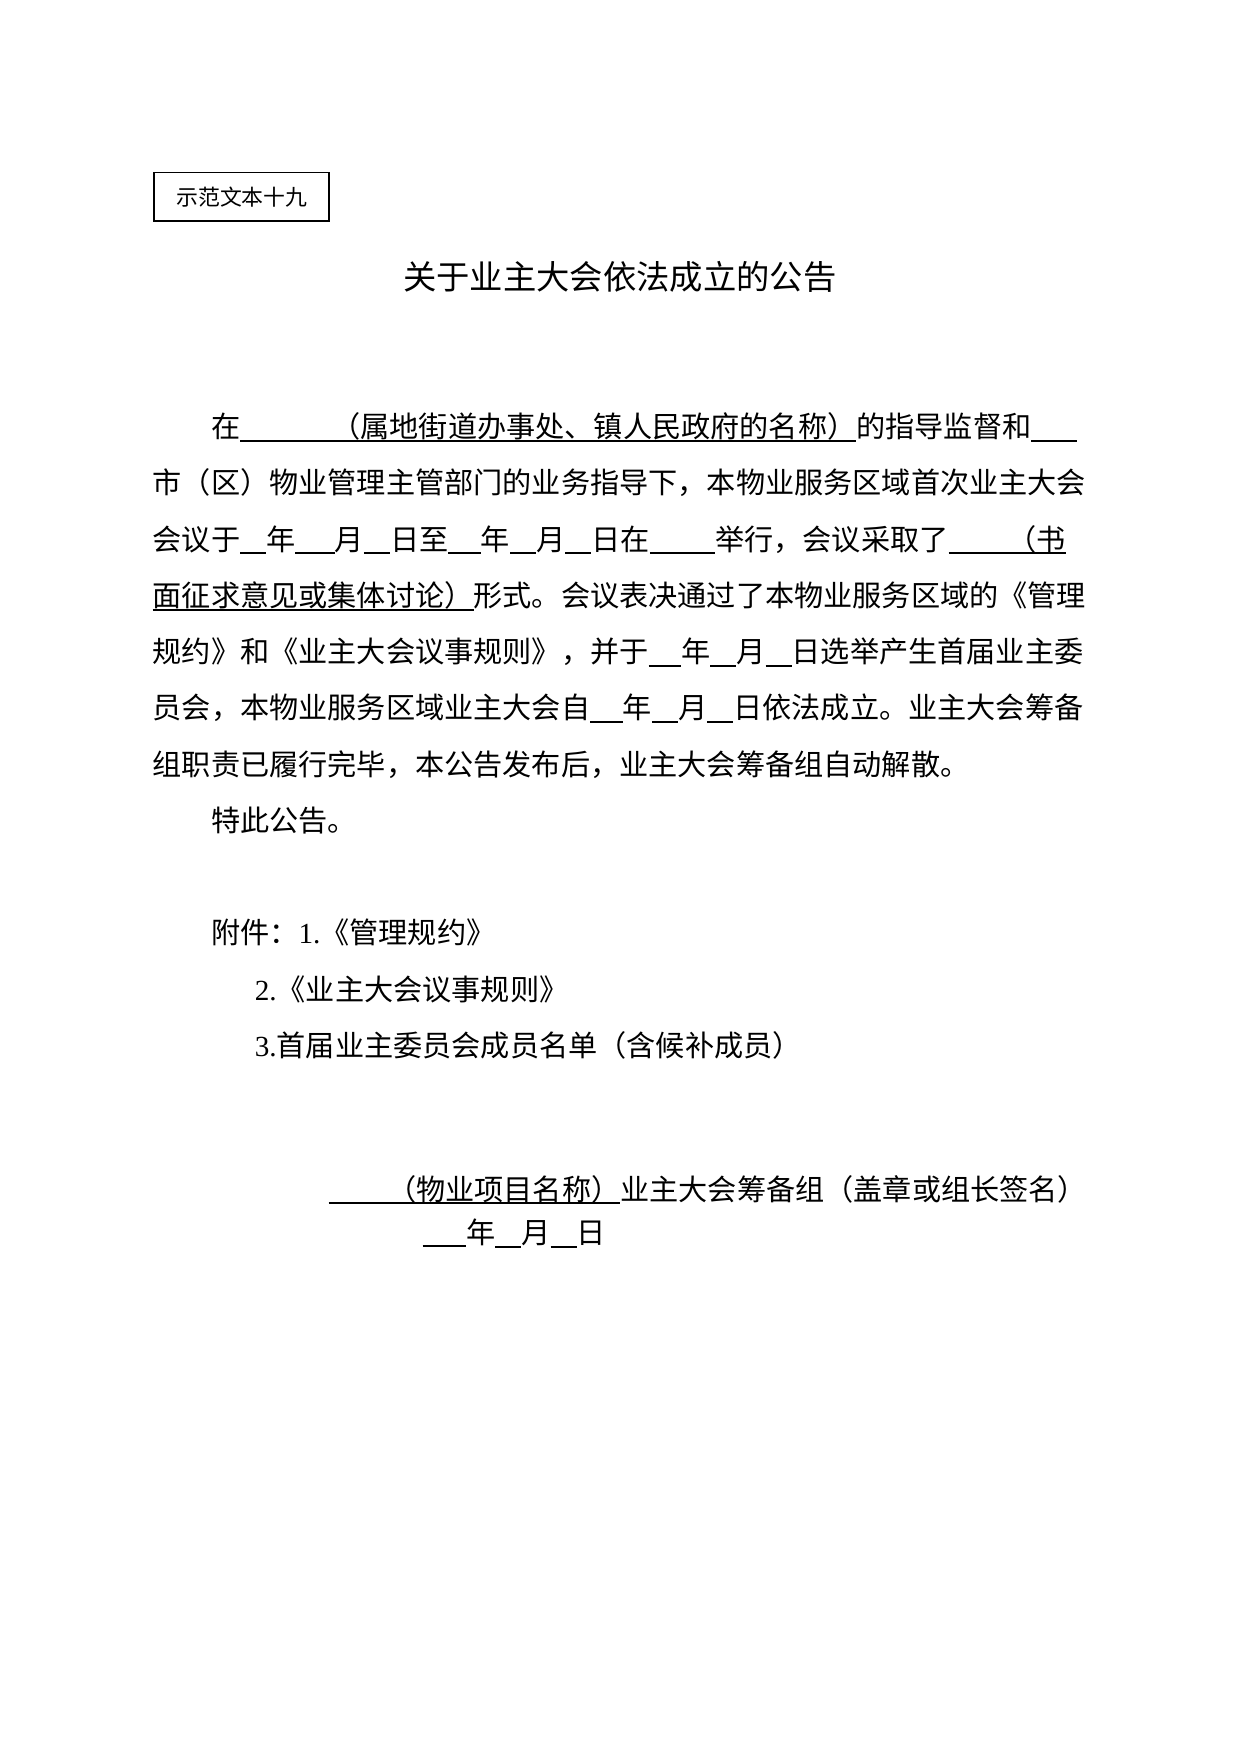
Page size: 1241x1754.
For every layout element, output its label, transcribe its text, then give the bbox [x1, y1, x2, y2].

text 年 月 日 [152, 1209, 1087, 1252]
text （物业项目名称）业主大会筹备组（盖章或组长签名） [152, 1167, 1087, 1209]
text 在 （属地街道办事处、镇人民政府的名称）的指导监督和 市（区）物业管理主管部门的业务指导下，本物业服务区域首次业主大会会议于 年 月 日至 年 月 日在 举行，会议采取了 （书面征求意见或集体讨论）形式。会议表决通过了本物业服务区域的《管理规约》和《业主大会议事规则》，并于 年 月 日选举产生首届业主委员会，本物业服务区域业主大会自 年 月 日依法成立。业主大会筹备组职责已履行完毕，本公告发布后，业主大会筹备组自动解散。 [152, 392, 1087, 786]
text 特此公告。 [152, 786, 1087, 842]
text 附件：1.《管理规约》 [152, 899, 1087, 955]
text 3.首届业主委员会成员名单（含候补成员） [152, 1011, 1087, 1067]
text 关于业主大会依法成立的公告 [152, 232, 1087, 318]
text 2.《业主大会议事规则》 [152, 955, 1087, 1011]
